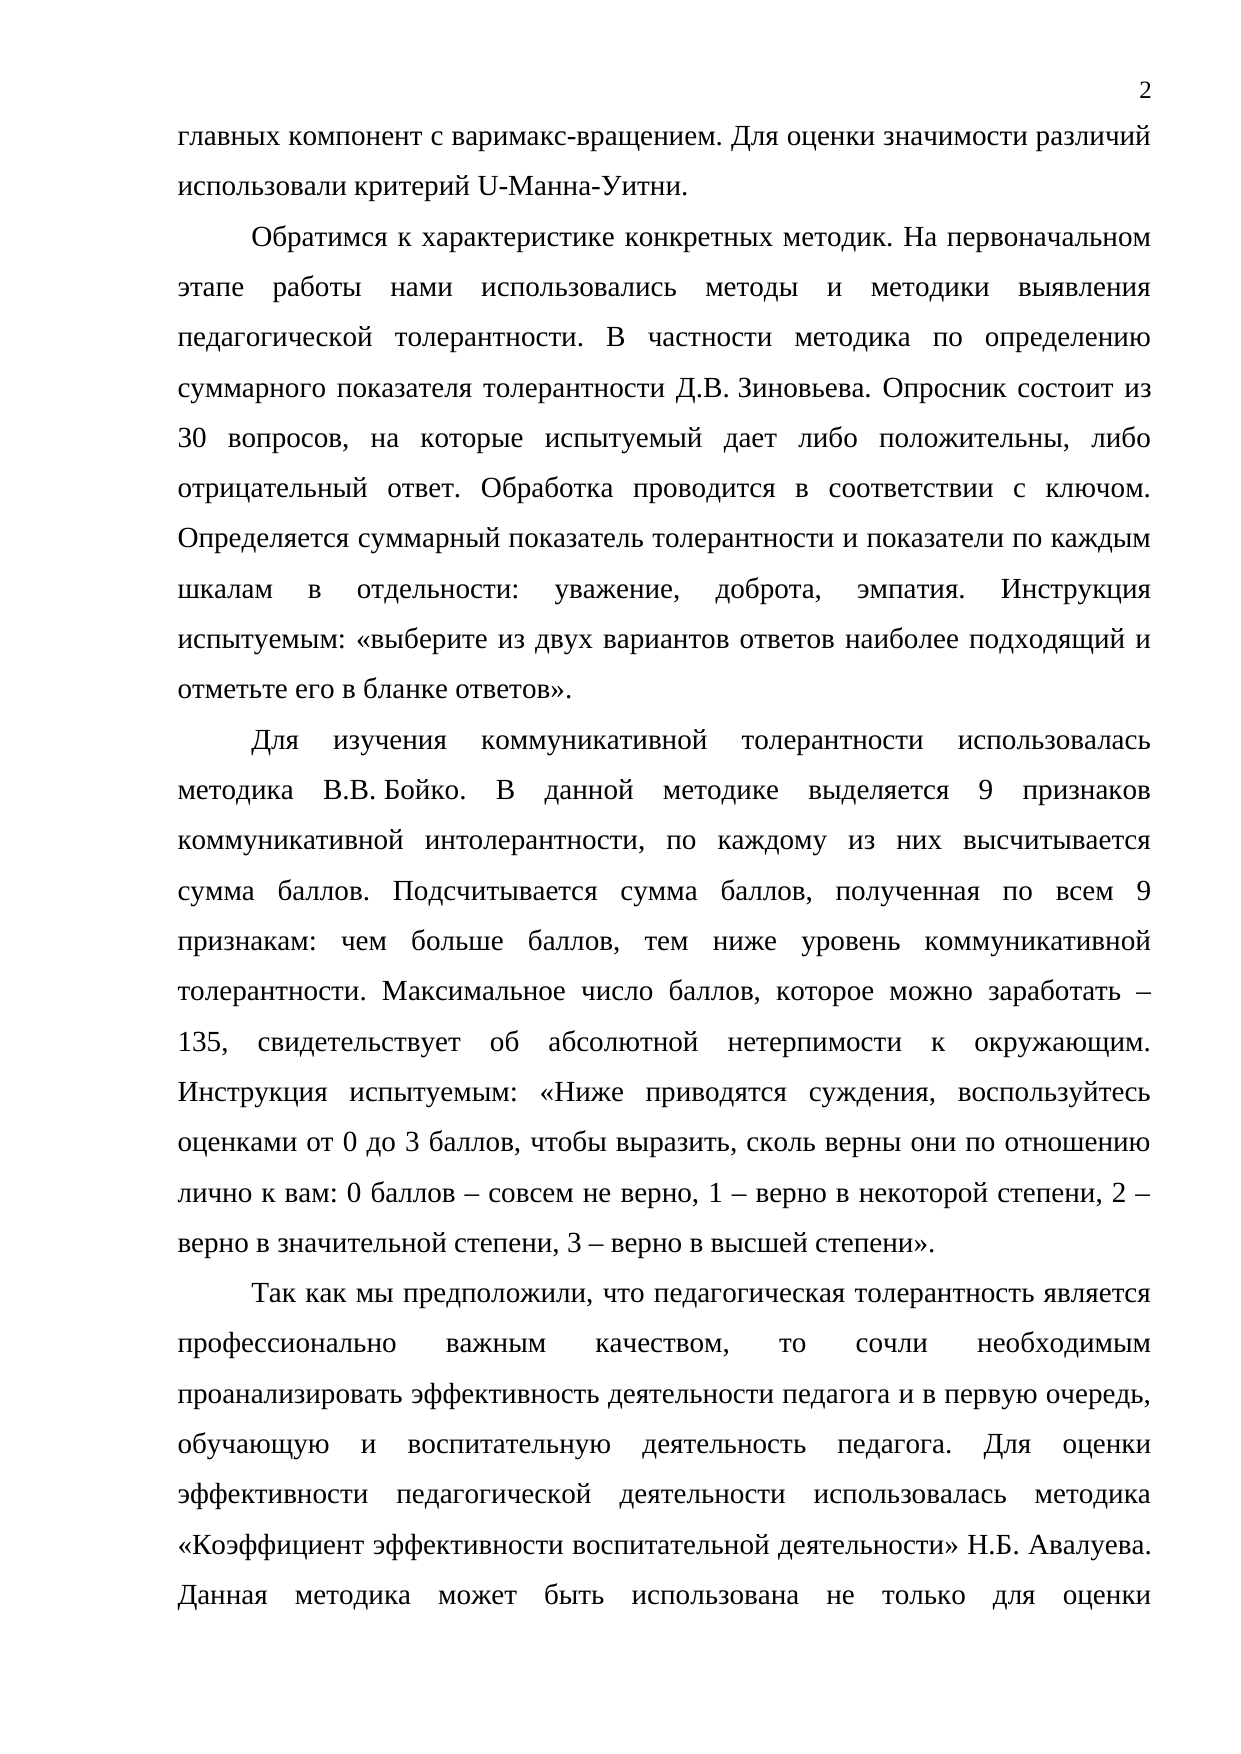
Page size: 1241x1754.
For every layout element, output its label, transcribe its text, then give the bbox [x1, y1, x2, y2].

text Обратимся к характеристике конкретных методик. На первоначальном этапе работы нами использовались методы и методики выявления педагогической толерантности. В частности методика по определению суммарного показателя толерантности Д.В. Зиновьева. Опросник состоит из 30 вопросов, на которые испытуемый дает либо положительны, либо отрицательный ответ. Обработка проводится в соответствии с ключом. Определяется суммарный показатель толерантности и показатели по каждым шкалам в отдельности: уважение, доброта, эмпатия. Инструкция испытуемым: «выберите из двух вариантов ответов наиболее подходящий и отметьте его в бланке ответов». [177, 219, 1152, 705]
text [177, 118, 1152, 202]
text Для изучения коммуникативной толерантности использовалась методика В.В. Бойко. В данной методике выделяется 9 признаков коммуникативной интолерантности, по каждому из них высчитывается сумма баллов. Подсчитывается сумма баллов, полученная по всем 9 признакам: чем больше баллов, тем ниже уровень коммуникативной толерантности. Максимальное число баллов, которое можно заработать – 135, свидетельствует об абсолютной нетерпимости к окружающим. Инструкция испытуемым: «Ниже приводятся суждения, воспользуйтесь оценками от 0 до 3 баллов, чтобы выразить, сколь верны они по отношению лично к вам: 0 баллов – совсем не верно, 1 – верно в некоторой степени, 2 – верно в значительной степени, 3 – верно в высшей степени». [177, 722, 1152, 1258]
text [177, 1275, 1152, 1611]
